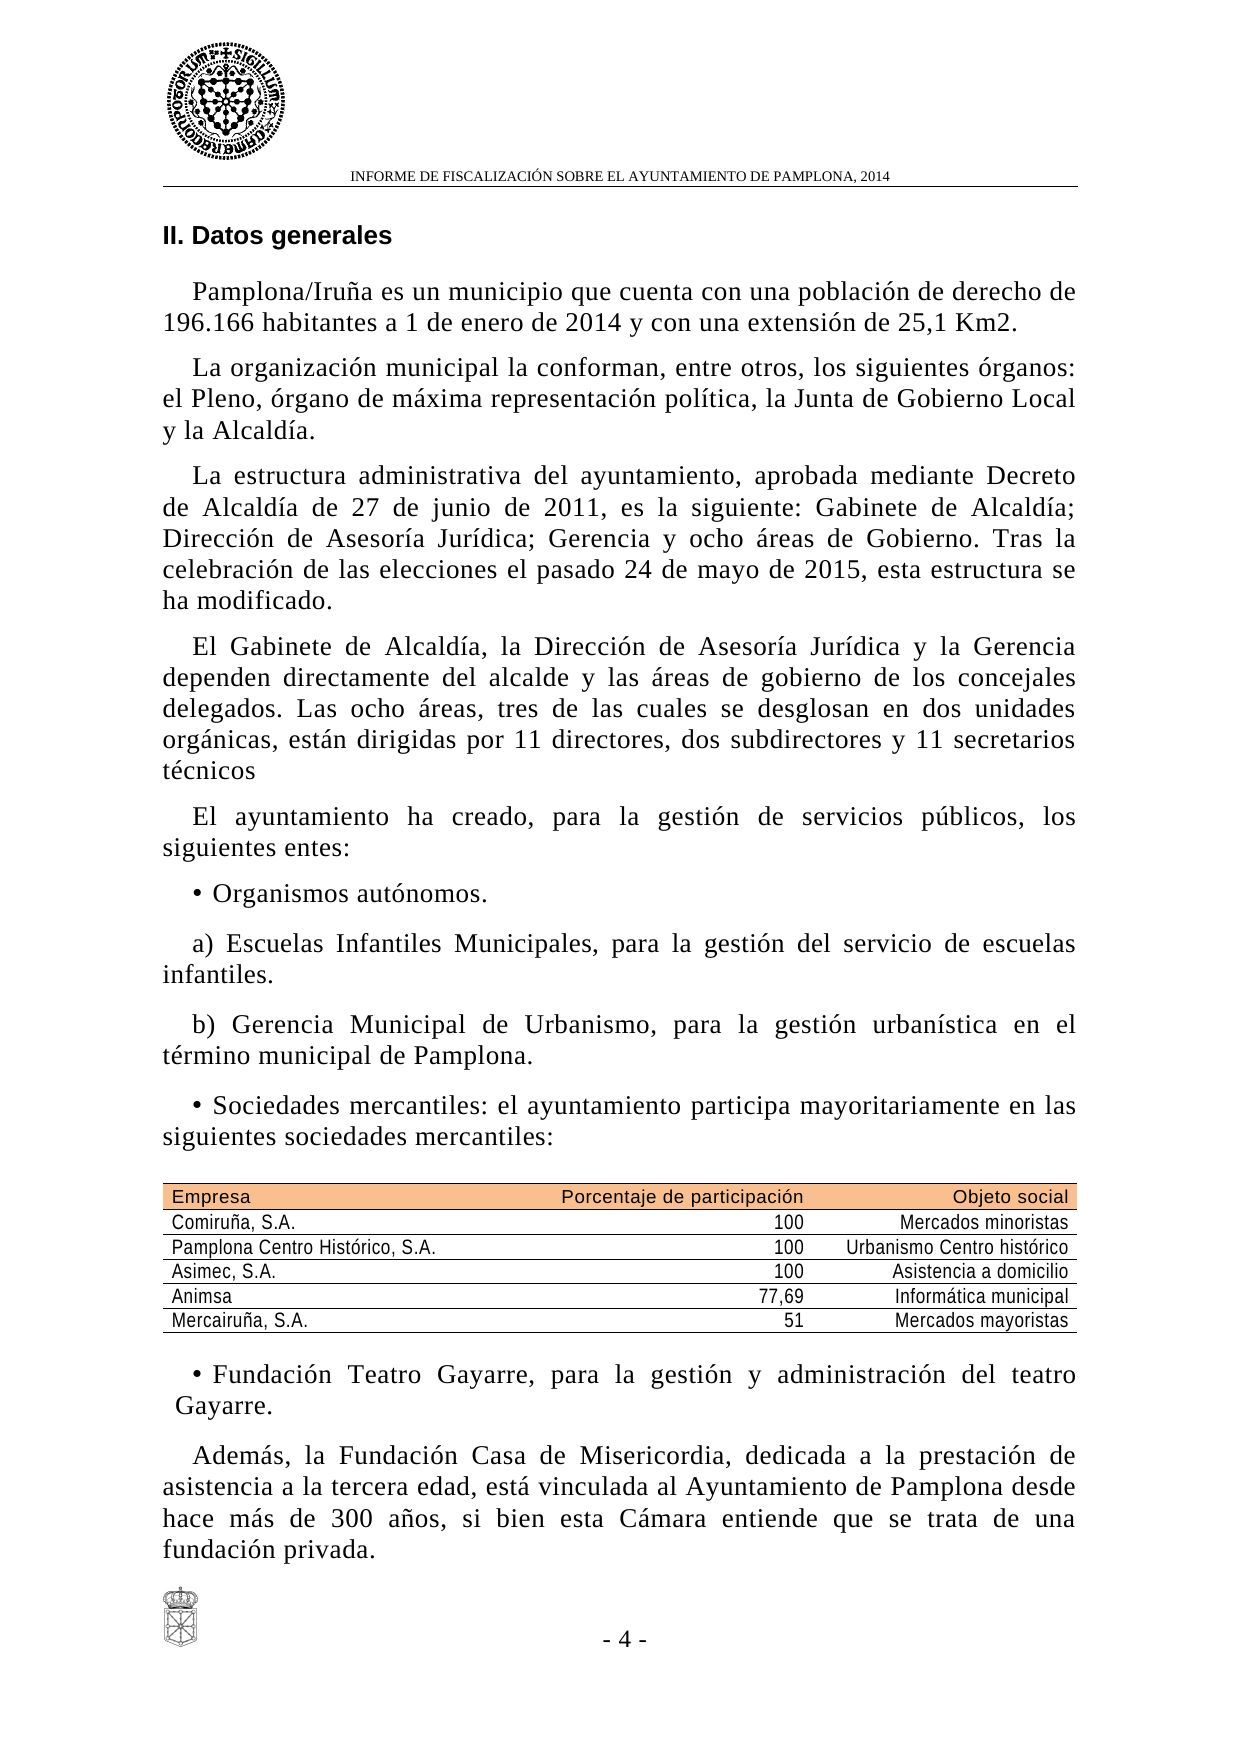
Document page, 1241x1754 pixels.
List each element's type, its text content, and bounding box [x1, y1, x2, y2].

list Organismos autónomos. [162, 877, 1078, 908]
table_cell 100 [517, 1235, 812, 1259]
text El ayuntamiento ha creado, para la gestión de servicios públicos, los siguientes entes: [162, 800, 1078, 862]
text La organización municipal la conforman, entre otros, los siguientes órganos: el Pleno, órgano de máxima representación política, la Junta de Gobierno Local y la Alcaldía. [162, 351, 1078, 445]
picture [162, 38, 289, 164]
table_cell Informática municipal [812, 1284, 1077, 1308]
text II. Datos generales [162, 220, 1078, 249]
table_cell Mercairuña, S.A. [163, 1309, 517, 1332]
text Además, la Fundación Casa de Misericordia, dedicada a la prestación de asistencia a la tercera edad, está vinculada al Ayuntamiento de Pamplona desde hace más de 300 años, si bien esta Cámara entiende que se trata de una fundación privada. [162, 1439, 1078, 1564]
table_cell Mercados minoristas [812, 1210, 1077, 1234]
table_cell 77,69 [517, 1284, 812, 1308]
table_cell 100 [517, 1210, 812, 1234]
table_cell Mercados mayoristas [812, 1309, 1077, 1332]
table_header Porcentaje de participación [517, 1184, 812, 1209]
text a) Escuelas Infantiles Municipales, para la gestión del servicio de escuelas infantiles. [162, 927, 1078, 989]
table_cell Pamplona Centro Histórico, S.A. [163, 1235, 517, 1259]
table_header Empresa [163, 1184, 517, 1209]
table_cell 100 [517, 1260, 812, 1283]
text La estructura administrativa del ayuntamiento, aprobada mediante Decreto de Alcaldía de 27 de junio de 2011, es la siguiente: Gabinete de Alcaldía; Dirección de Asesoría Jurídica; Gerencia y ocho áreas de Gobierno. Tras la celebración de las elecciones el pasado 24 de mayo de 2015, esta estructura se ha modificado. [162, 459, 1078, 615]
text b) Gerencia Municipal de Urbanismo, para la gestión urbanística en el término municipal de Pamplona. [162, 1008, 1078, 1070]
text El Gabinete de Alcaldía, la Dirección de Asesoría Jurídica y la Gerencia dependen directamente del alcalde y las áreas de gobierno de los concejales delegados. Las ocho áreas, tres de las cuales se desglosan en dos unidades orgánicas, están dirigidas por 11 directores, dos subdirectores y 11 secretarios técnicos [162, 630, 1078, 786]
table_cell 51 [517, 1309, 812, 1332]
table_cell Asistencia a domicilio [812, 1260, 1077, 1283]
table_cell Asimec, S.A. [163, 1260, 517, 1283]
list Fundación Teatro Gayarre, para la gestión y administración del teatro Gayarre. [175, 1358, 1078, 1421]
table_cell Urbanismo Centro histórico [812, 1235, 1077, 1259]
table_cell Animsa [163, 1284, 517, 1308]
table_header Objeto social [812, 1184, 1077, 1209]
list Sociedades mercantiles: el ayuntamiento participa mayoritariamente en las siguientes sociedades mercantiles: [162, 1089, 1078, 1151]
text Pamplona/Iruña es un municipio que cuenta con una población de derecho de 196.166 habitantes a 1 de enero de 2014 y con una extensión de 25,1 Km2. [162, 274, 1078, 337]
table_cell Comiruña, S.A. [163, 1210, 517, 1234]
picture [162, 1586, 199, 1648]
